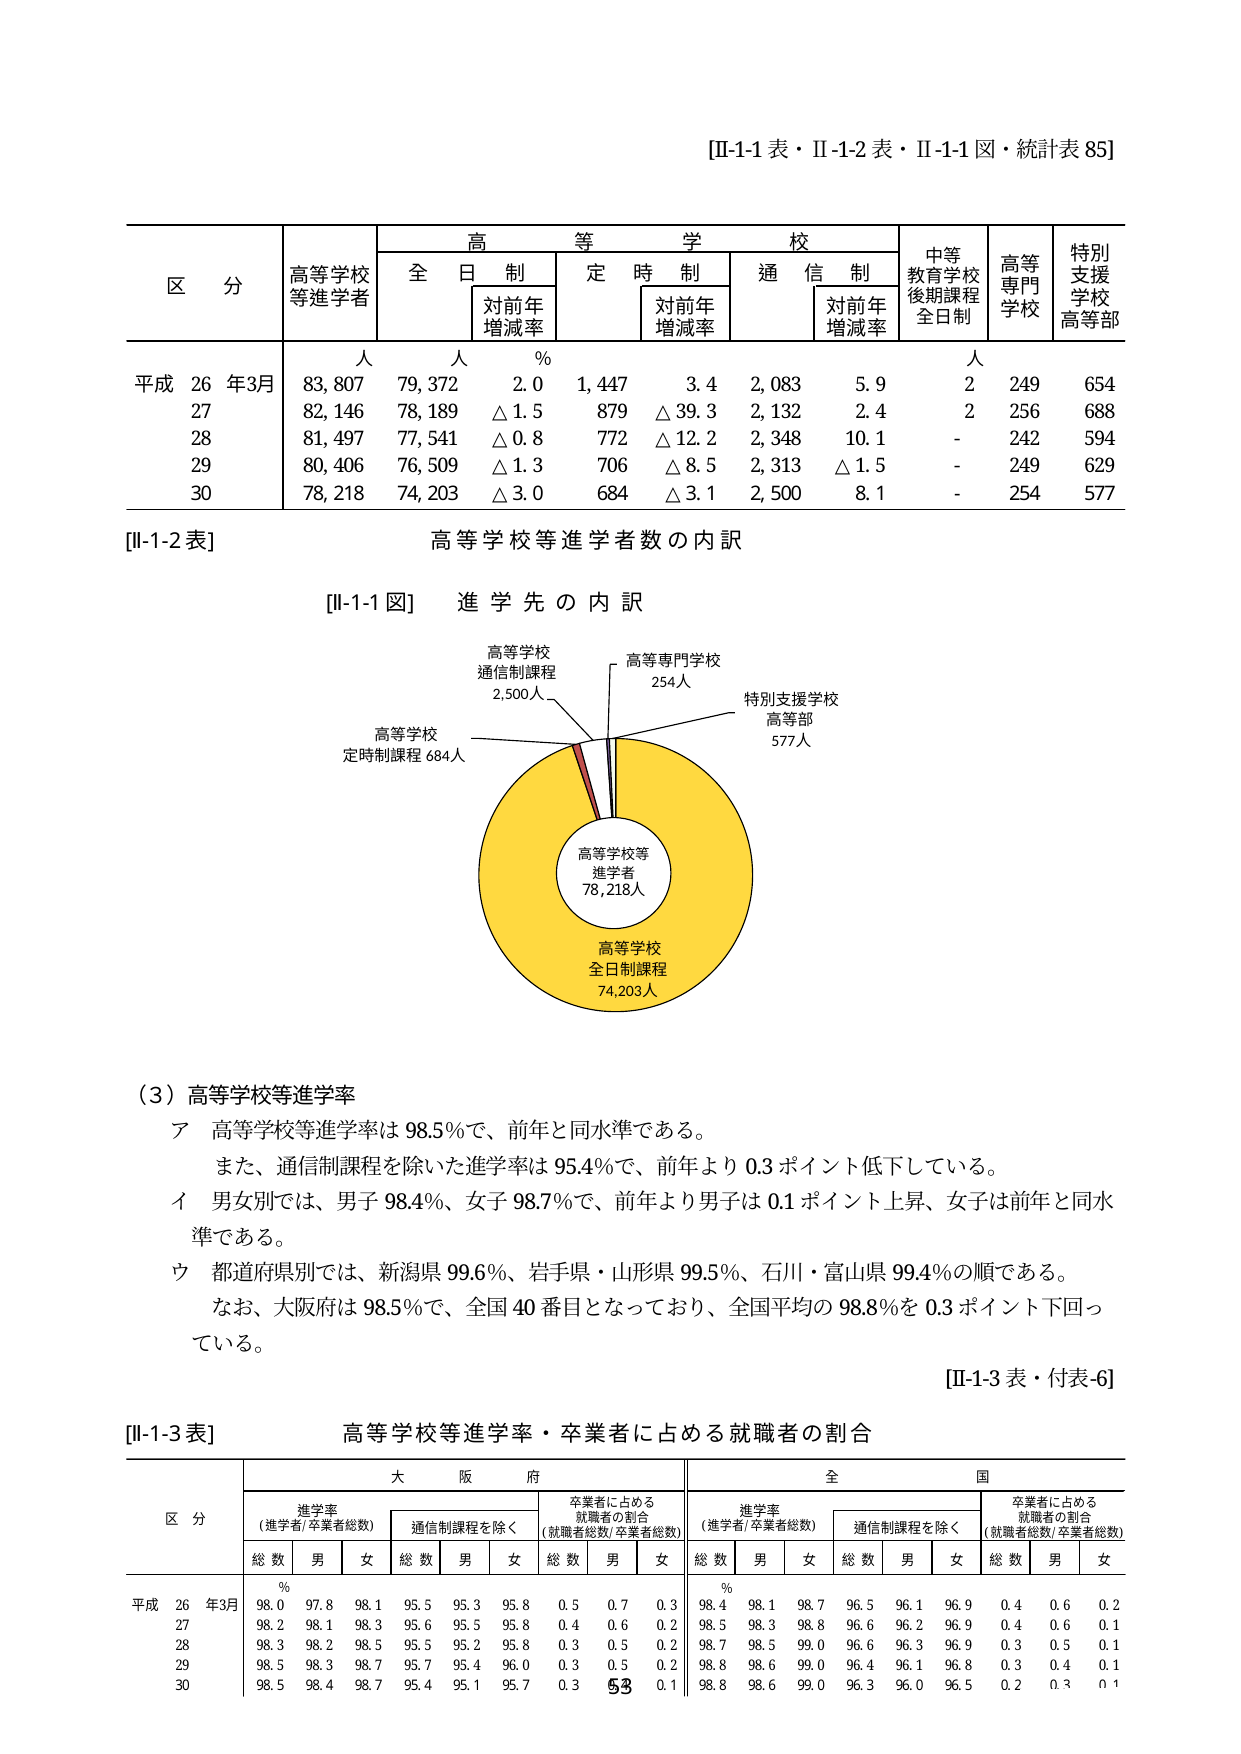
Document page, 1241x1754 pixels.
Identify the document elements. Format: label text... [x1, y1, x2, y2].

text なお、大阪府は98.5％で、全国40番目となっており、全国平均の98.8％を0.3ポイント下回っている。 [169, 1287, 1116, 1358]
text ア 高等学校等進学率は98.5％で、前年と同水準である。 [169, 1110, 1116, 1146]
text ウ 都道府県別では、新潟県99.6％、岩手県・山形県99.5％、石川・富山県99.4％の順である。 [169, 1252, 1116, 1287]
text [Ⅱ-1-3表・付表-6] [125, 1358, 1116, 1394]
text [Ⅱ-1-2表] 高等学校等進学者数の内訳 [125, 194, 1116, 555]
text [Ⅱ-1-1表・Ⅱ-1-2表・Ⅱ-1-1図・統計表85] [169, 129, 1116, 164]
text [Ⅱ-1-3表] 高等学校等進学率・卒業者に占める就職者の割合 [125, 1416, 1116, 1448]
text （３）高等学校等進学率 [125, 1075, 1116, 1110]
text また、通信制課程を除いた進学率は95.4％で、前年より0.3ポイント低下している。 [191, 1146, 1116, 1181]
text イ 男女別では、男子98.4％、女子98.7％で、前年より男子は0.1ポイント上昇、女子は前年と同水準である。 [169, 1181, 1116, 1252]
text [Ⅱ-1-1図] 進学先の内訳 [125, 585, 1116, 617]
